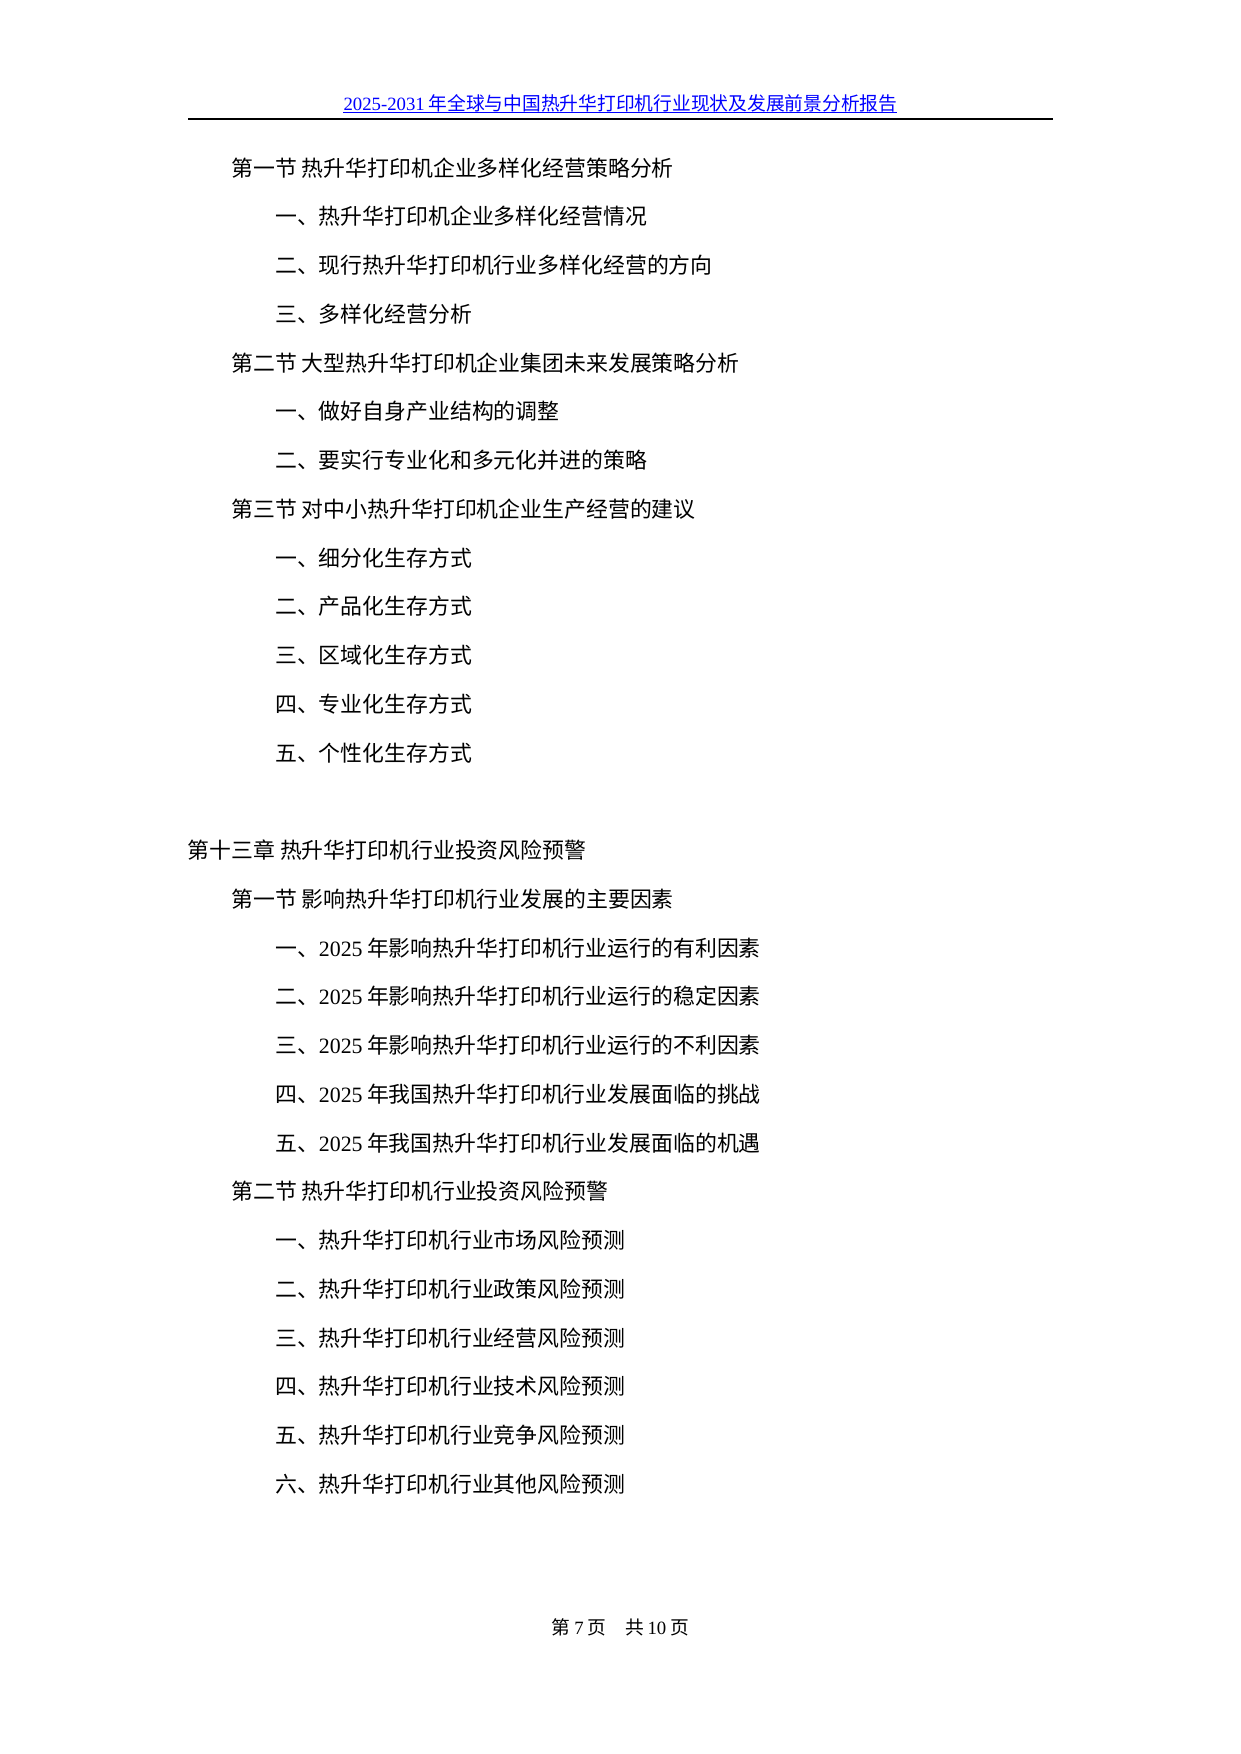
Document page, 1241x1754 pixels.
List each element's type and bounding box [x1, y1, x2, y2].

text [187, 150, 1053, 1499]
